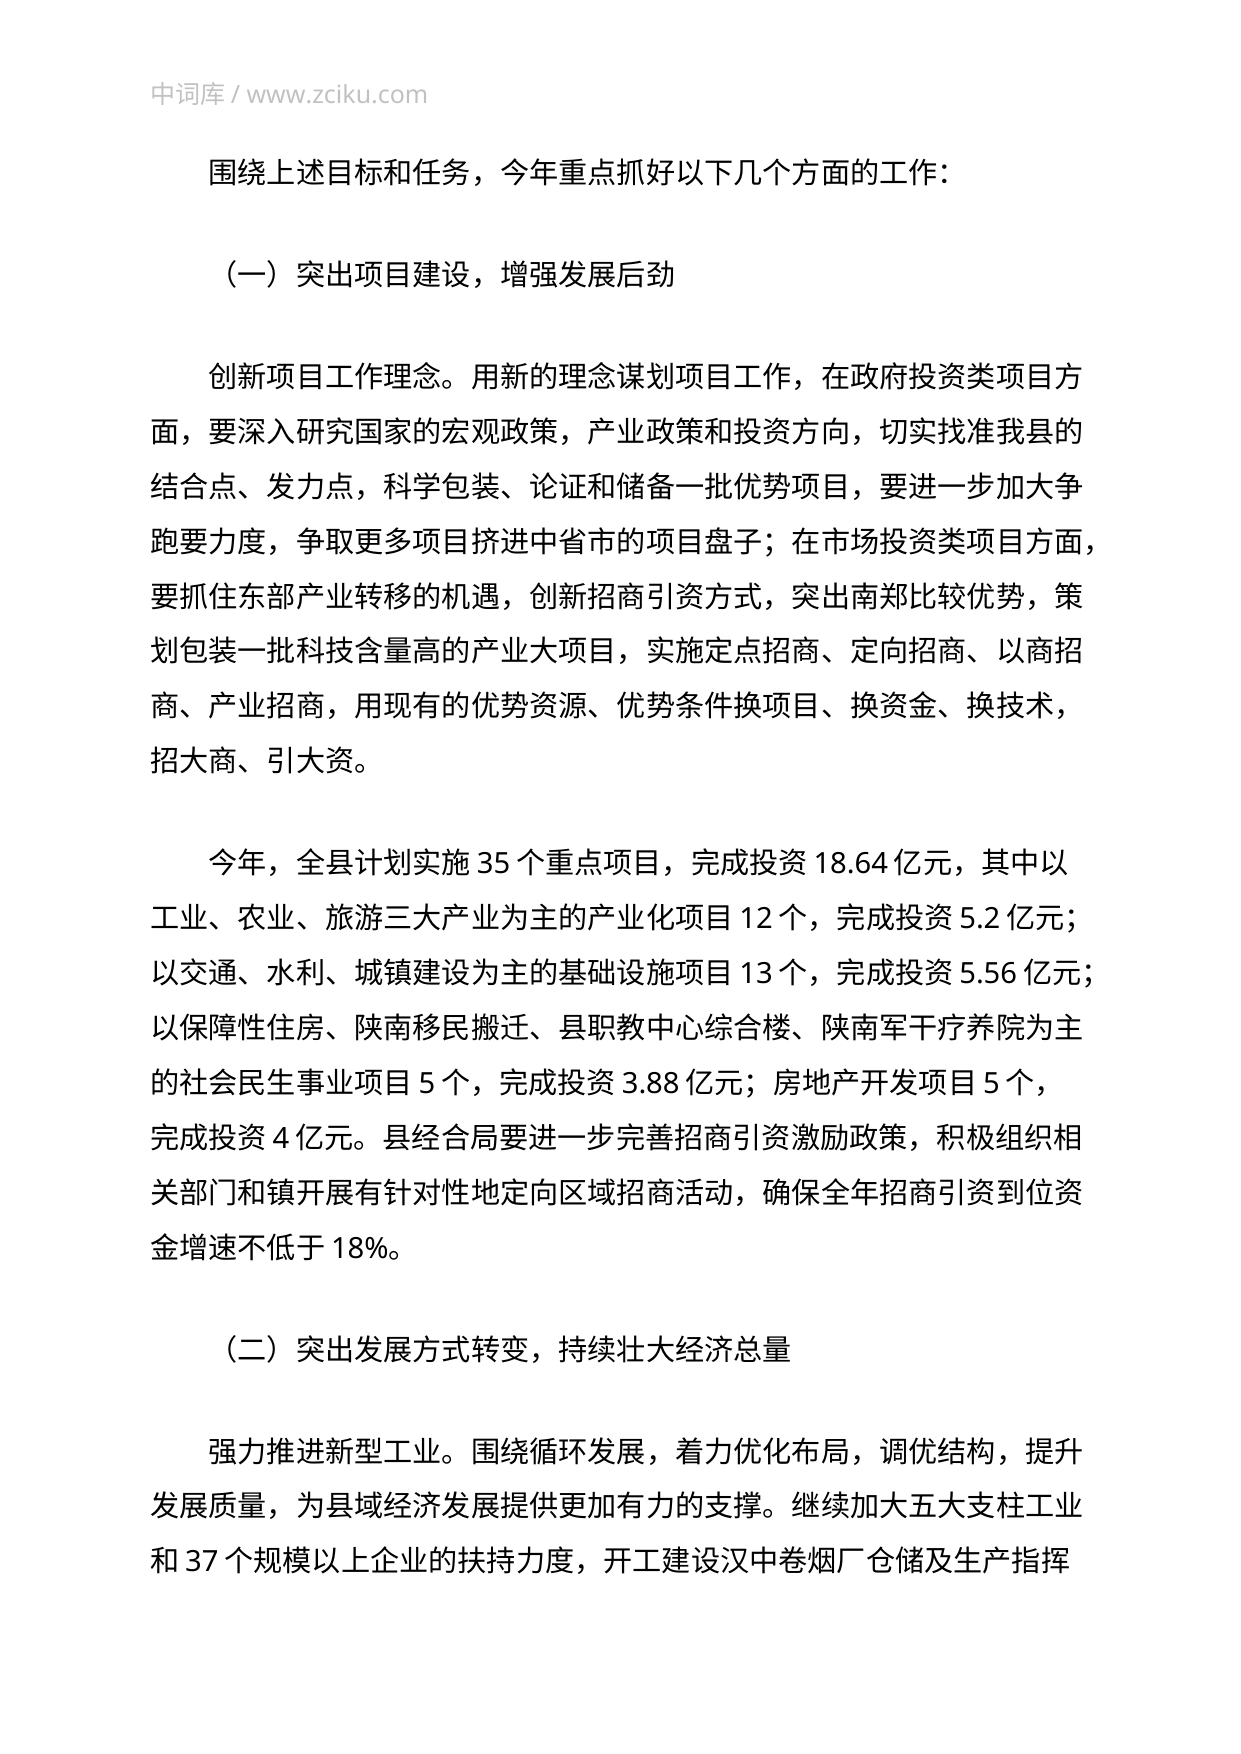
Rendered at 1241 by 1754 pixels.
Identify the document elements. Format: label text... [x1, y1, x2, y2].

text 围绕上述目标和任务，今年重点抓好以下几个方面的工作： [150, 150, 1090, 192]
text （一）突出项目建设，增强发展后劲 [150, 252, 1090, 294]
text 今年，全县计划实施35个重点项目，完成投资18.64亿元，其中以工业、农业、旅游三大产业为主的产业化项目12个，完成投资5.2亿元；以交通、水利、城镇建设为主的基础设施项目13个，完成投资5.56亿元；以保障性住房、陕南移民搬迁、县职教中心综合楼、陕南军干疗养院为主的社会民生事业项目5个，完成投资3.88亿元；房地产开发项目5个，完成投资4亿元。县经合局要进一步完善招商引资激励政策，积极组织相关部门和镇开展有针对性地定向区域招商活动，确保全年招商引资到位资金增速不低于18%。 [150, 839, 1090, 1267]
text （二）突出发展方式转变，持续壮大经济总量 [150, 1326, 1090, 1369]
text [150, 1428, 1090, 1580]
text 创新项目工作理念。用新的理念谋划项目工作，在政府投资类项目方面，要深入研究国家的宏观政策，产业政策和投资方向，切实找准我县的结合点、发力点，科学包装、论证和储备一批优势项目，要进一步加大争跑要力度，争取更多项目挤进中省市的项目盘子；在市场投资类项目方面，要抓住东部产业转移的机遇，创新招商引资方式，突出南郑比较优势，策划包装一批科技含量高的产业大项目，实施定点招商、定向招商、以商招商、产业招商，用现有的优势资源、优势条件换项目、换资金、换技术，招大商、引大资。 [150, 353, 1090, 780]
